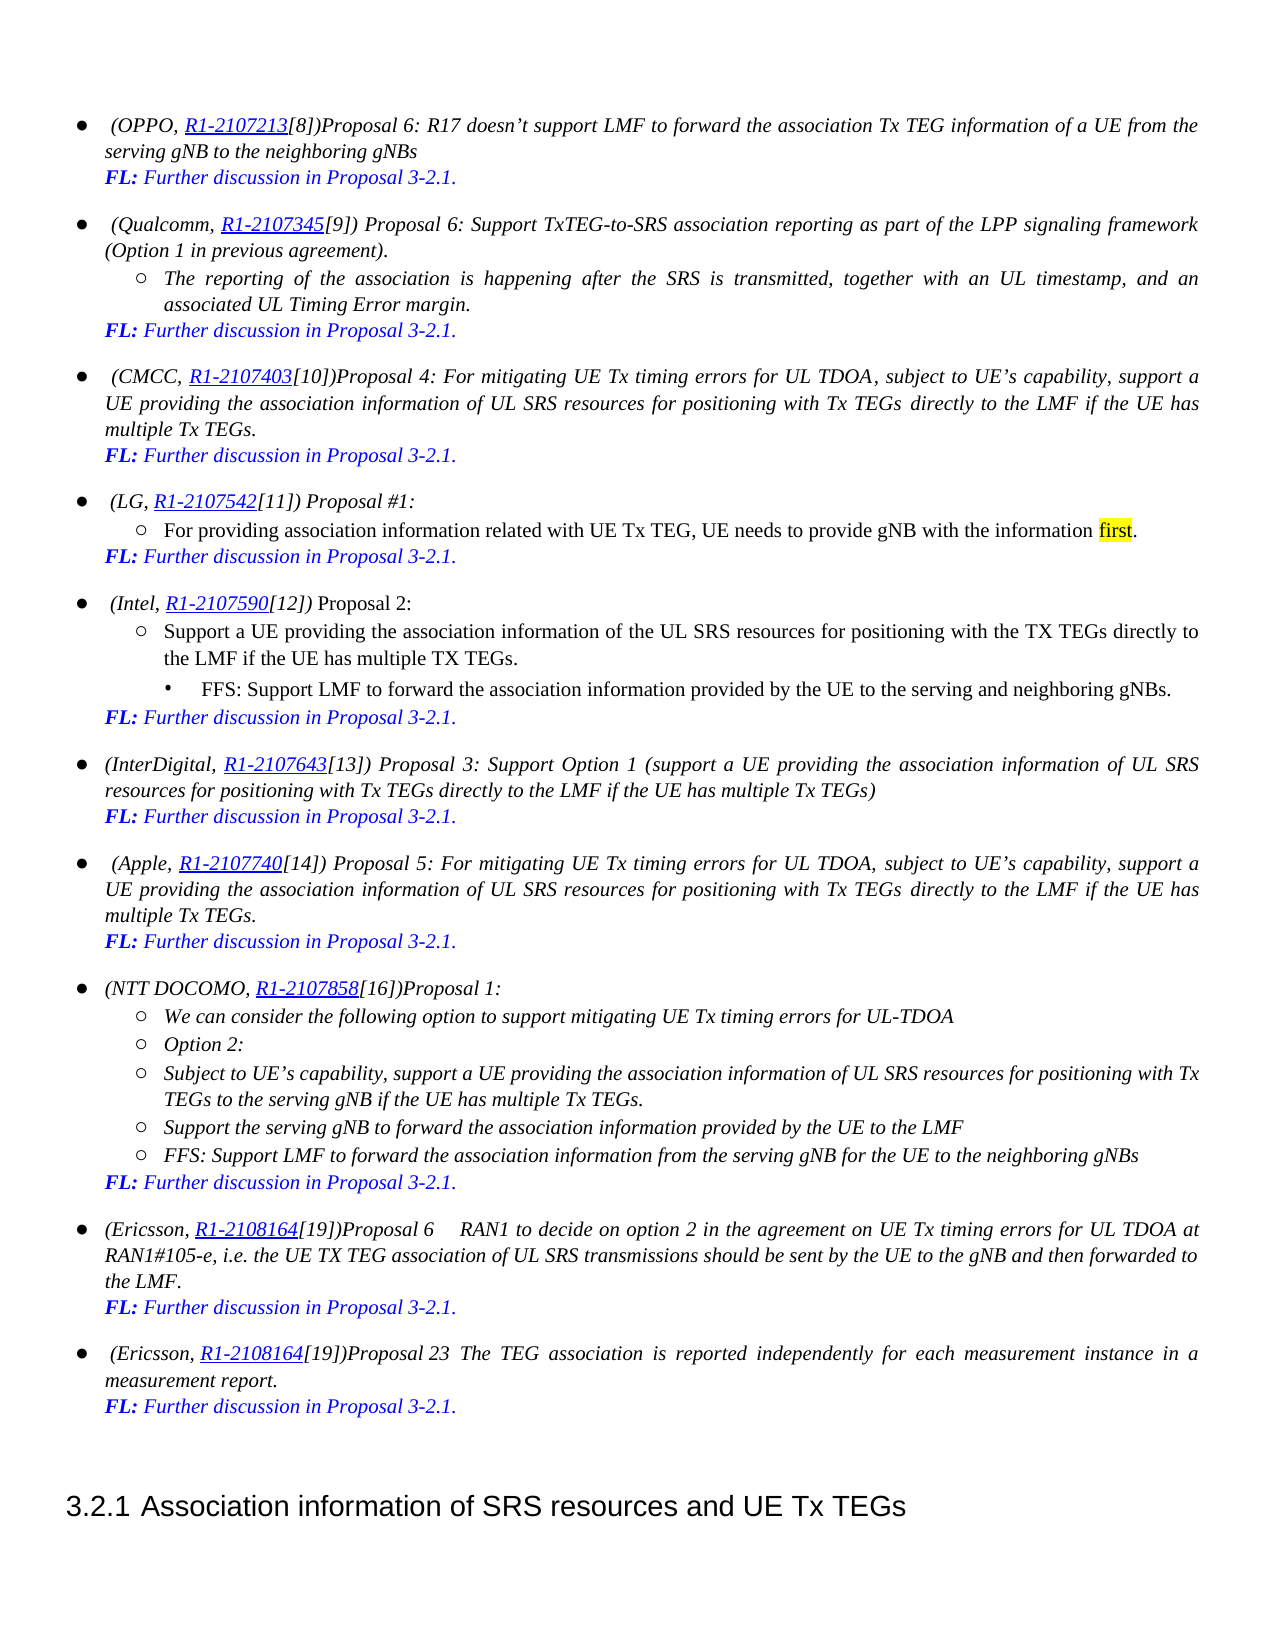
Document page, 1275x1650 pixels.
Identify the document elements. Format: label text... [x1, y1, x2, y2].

text FL: Further discussion in Proposal 3-2.1. [104, 443, 1200, 467]
list Option 2: [134, 1031, 1200, 1057]
list For providing association information related with UE Tx TEG, UE needs to provide gNB with the information first. [134, 516, 1200, 542]
text FL: Further discussion in Proposal 3-2.1. [104, 1394, 1200, 1418]
list (Intel, R1-2107590[12]) Proposal 2: [75, 589, 1200, 615]
list Support the serving gNB to forward the association information provided by the UE to the LMF [134, 1113, 1200, 1139]
text FL: Further discussion in Proposal 3-2.1. [104, 1170, 1200, 1194]
list Support a UE providing the association information of the UL SRS resources for positioning with the TX TEGs directly to the LMF if the UE has multiple TX TEGs. [134, 617, 1200, 670]
list (CMCC, R1-2107403[10])Proposal 4: For mitigating UE Tx timing errors for UL TDOA, subject to UE’s capability, support a UE providing the association information of UL SRS resources for positioning with Tx TEGs directly to the LMF if the UE has multiple Tx TEGs. [75, 363, 1200, 441]
list (Ericsson, R1-2108164[19])Proposal 23 The TEG association is reported independently for each measurement instance in a measurement report. [75, 1339, 1200, 1392]
text FL: Further discussion in Proposal 3-2.1. [104, 318, 1200, 342]
list (Qualcomm, R1-2107345[9]) Proposal 6: Support TxTEG-to-SRS association reporting as part of the LPP signaling framework (Option 1 in previous agreement). [75, 209, 1200, 262]
list (Ericsson, R1-2108164[19])Proposal 6 RAN1 to decide on option 2 in the agreement on UE Tx timing errors for UL TDOA at RAN1#105-e, i.e. the UE TX TEG association of UL SRS transmissions should be sent by the UE to the gNB and then forwarded to the LMF. [75, 1215, 1200, 1293]
list FFS: Support LMF to forward the association information provided by the UE to the serving and neighboring gNBs. [164, 672, 1200, 703]
text FL: Further discussion in Proposal 3-2.1. [104, 705, 1200, 729]
list Subject to UE’s capability, support a UE providing the association information of UL SRS resources for positioning with Tx TEGs to the serving gNB if the UE has multiple Tx TEGs. [134, 1059, 1200, 1111]
list (Apple, R1-2107740[14]) Proposal 5: For mitigating UE Tx timing errors for UL TDOA, subject to UE’s capability, support a UE providing the association information of UL SRS resources for positioning with Tx TEGs directly to the LMF if the UE has multiple Tx TEGs. [75, 849, 1200, 927]
list We can consider the following option to support mitigating UE Tx timing errors for UL-TDOA [134, 1002, 1200, 1028]
text FL: Further discussion in Proposal 3-2.1. [104, 929, 1200, 953]
text FL: Further discussion in Proposal 3-2.1. [104, 544, 1200, 568]
list (NTT DOCOMO, R1-2107858[16])Proposal 1: [75, 974, 1200, 1000]
list The reporting of the association is happening after the SRS is transmitted, together with an UL timestamp, and an associated UL Timing Error margin. [134, 264, 1200, 316]
subtitle Association information of SRS resources and UE Tx TEGs [66, 1489, 1200, 1523]
list FFS: Support LMF to forward the association information from the serving gNB for the UE to the neighboring gNBs [134, 1142, 1200, 1168]
text FL: Further discussion in Proposal 3-2.1. [104, 1295, 1200, 1319]
text FL: Further discussion in Proposal 3-2.1. [104, 804, 1200, 828]
text FL: Further discussion in Proposal 3-2.1. [104, 165, 1200, 189]
list (OPPO, R1-2107213[8])Proposal 6: R17 doesn’t support LMF to forward the association Tx TEG information of a UE from the serving gNB to the neighboring gNBs [75, 111, 1200, 163]
list (LG, R1-2107542[11]) Proposal #1: [75, 487, 1200, 514]
list (InterDigital, R1-2107643[13]) Proposal 3: Support Option 1 (support a UE providing the association information of UL SRS resources for positioning with Tx TEGs directly to the LMF if the UE has multiple Tx TEGs) [75, 750, 1200, 802]
